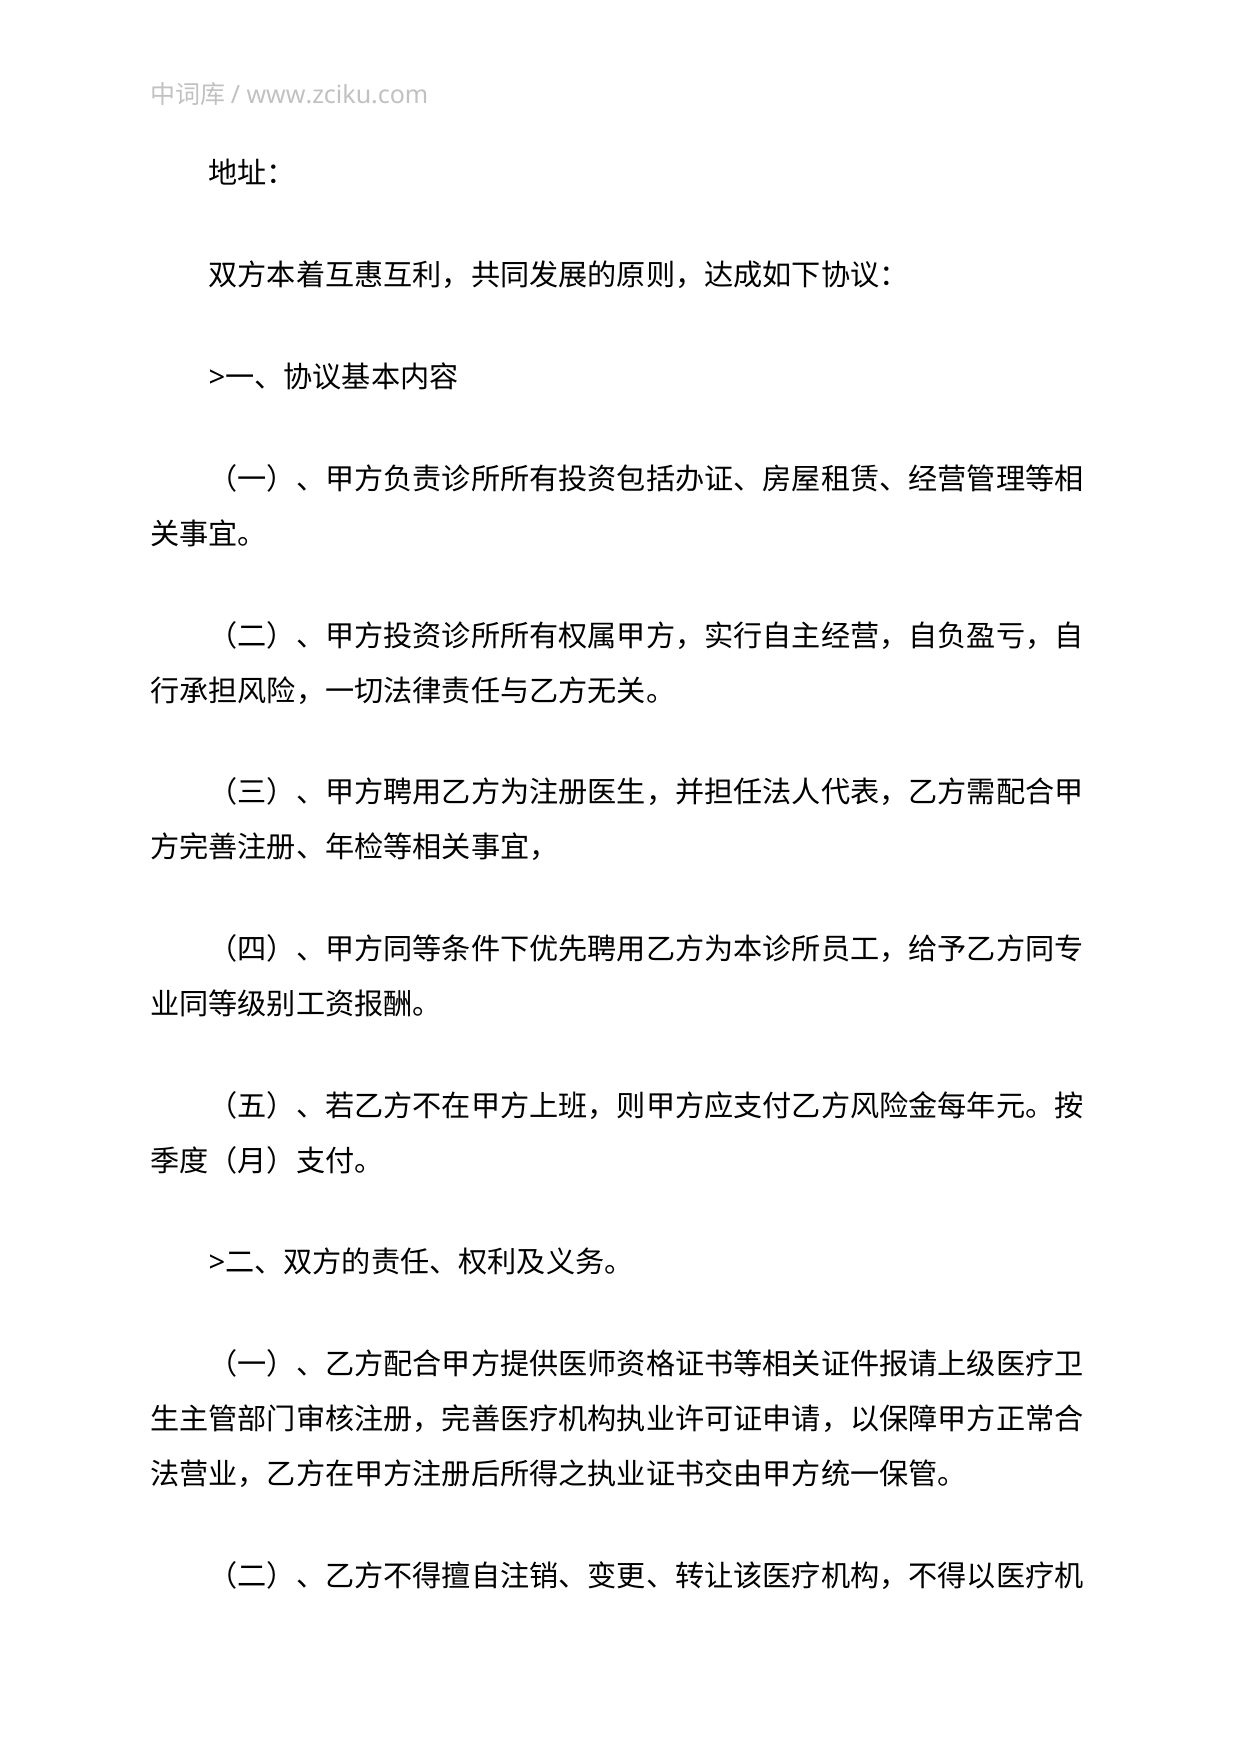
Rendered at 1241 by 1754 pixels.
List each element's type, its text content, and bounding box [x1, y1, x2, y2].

text 地址： [150, 150, 1090, 192]
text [150, 1552, 1090, 1595]
text （五）、若乙方不在甲方上班，则甲方应支付乙方风险金每年元。按季度（月）支付。 [150, 1082, 1090, 1179]
text （三）、甲方聘用乙方为注册医生，并担任法人代表，乙方需配合甲方完善注册、年检等相关事宜， [150, 769, 1090, 866]
text （一）、甲方负责诊所所有投资包括办证、房屋租赁、经营管理等相关事宜。 [150, 456, 1090, 553]
text （二）、甲方投资诊所所有权属甲方，实行自主经营，自负盈亏，自行承担风险，一切法律责任与乙方无关。 [150, 612, 1090, 709]
text 双方本着互惠互利，共同发展的原则，达成如下协议： [150, 252, 1090, 294]
text （一）、乙方配合甲方提供医师资格证书等相关证件报请上级医疗卫生主管部门审核注册，完善医疗机构执业许可证申请，以保障甲方正常合法营业，乙方在甲方注册后所得之执业证书交由甲方统一保管。 [150, 1341, 1090, 1493]
text （四）、甲方同等条件下优先聘用乙方为本诊所员工，给予乙方同专业同等级别工资报酬。 [150, 926, 1090, 1023]
text >二、双方的责任、权利及义务。 [150, 1239, 1090, 1281]
text >一、协议基本内容 [150, 353, 1090, 396]
